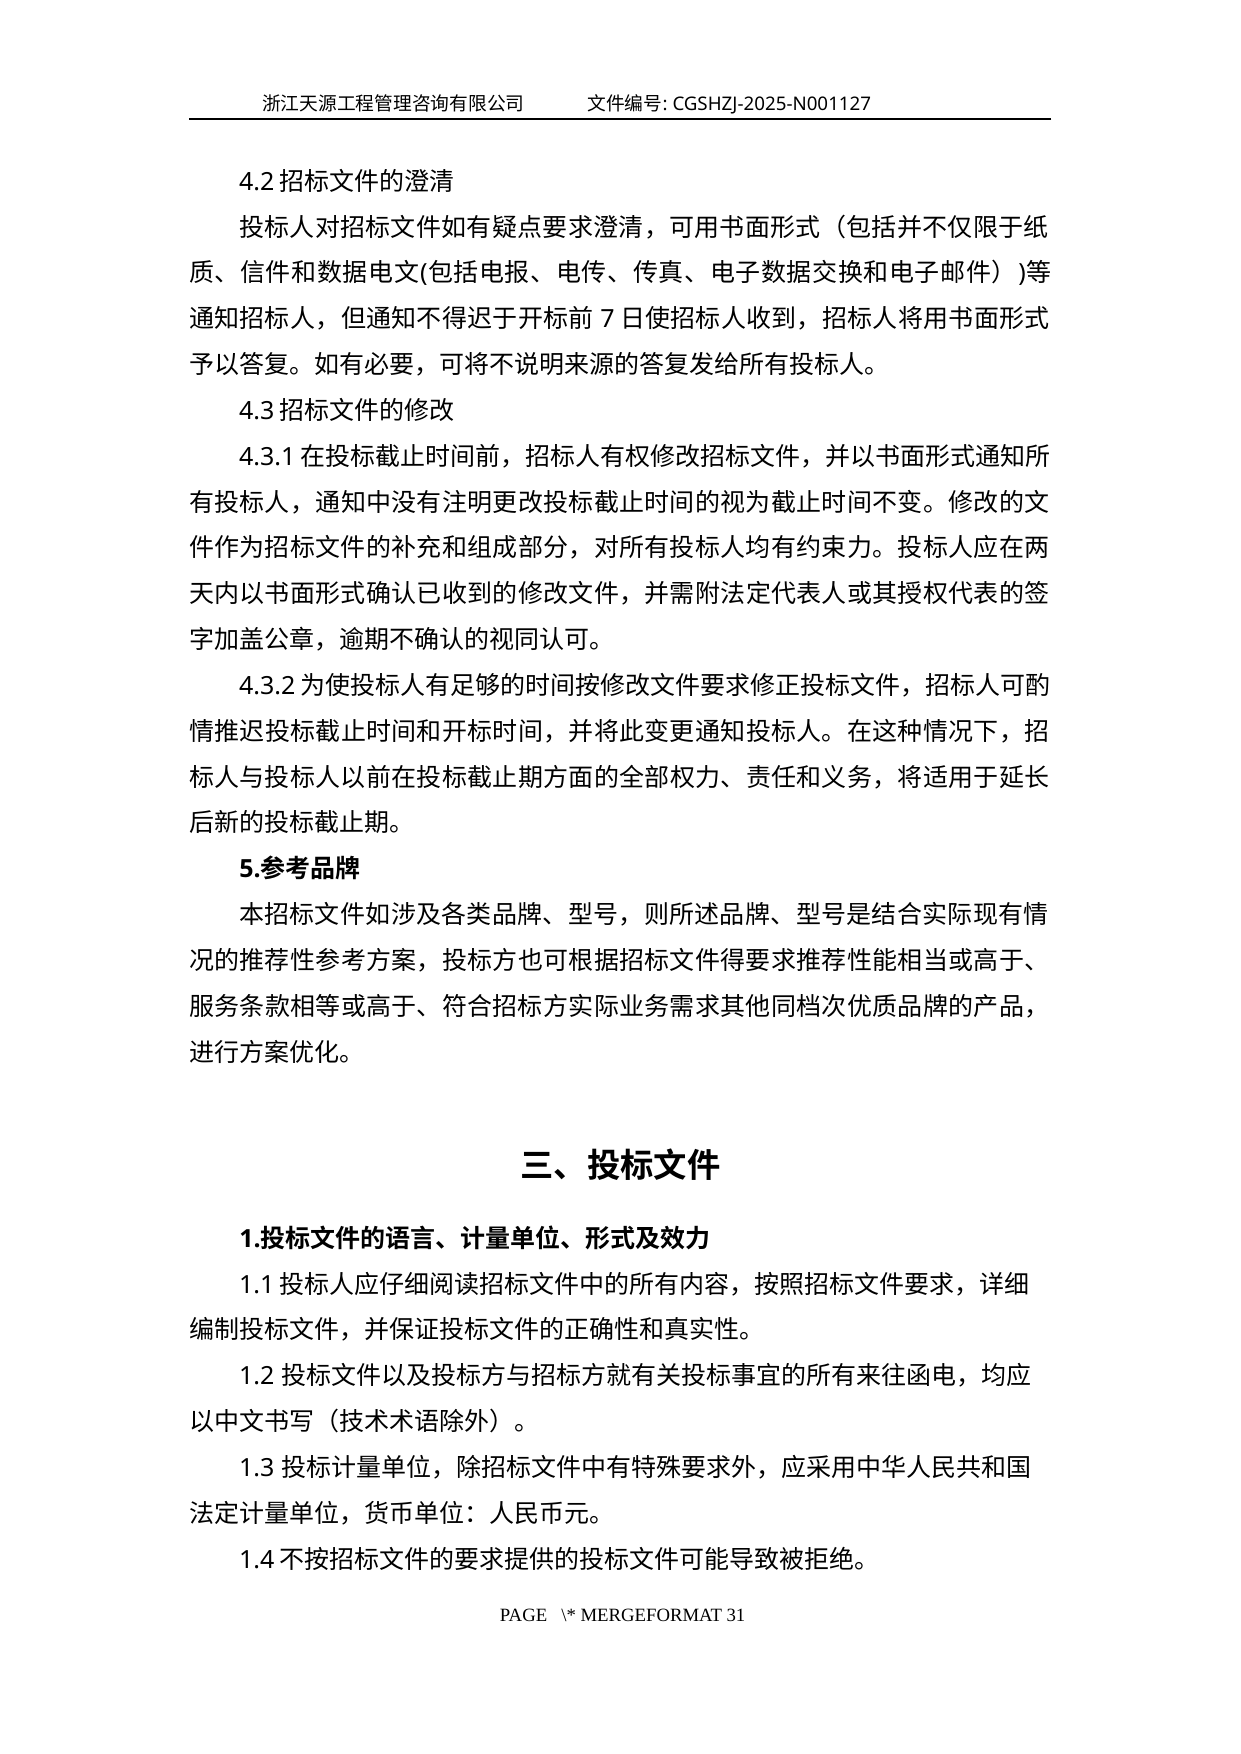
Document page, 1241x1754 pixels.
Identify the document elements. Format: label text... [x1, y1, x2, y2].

text 三、投标文件 [189, 1138, 1051, 1187]
text 4.2招标文件的澄清 [189, 153, 1051, 199]
text 本招标文件如涉及各类品牌、型号，则所述品牌、型号是结合实际现有情况的推荐性参考方案，投标方也可根据招标文件得要求推荐性能相当或高于、服务条款相等或高于、符合招标方实际业务需求其他同档次优质品牌的产品，进行方案优化。 [189, 887, 1051, 1070]
text 4.3招标文件的修改 [189, 383, 1051, 428]
text 5.参考品牌 [189, 841, 1051, 887]
text 4.3.2为使投标人有足够的时间按修改文件要求修正投标文件，招标人可酌情推迟投标截止时间和开标时间，并将此变更通知投标人。在这种情况下，招标人与投标人以前在投标截止期方面的全部权力、责任和义务，将适用于延长后新的投标截止期。 [189, 658, 1051, 841]
text 投标人对招标文件如有疑点要求澄清，可用书面形式（包括并不仅限于纸质、信件和数据电文(包括电报、电传、传真、电子数据交换和电子邮件）)等通知招标人，但通知不得迟于开标前7日使招标人收到，招标人将用书面形式予以答复。如有必要，可将不说明来源的答复发给所有投标人。 [189, 199, 1051, 383]
text 4.3.1在投标截止时间前，招标人有权修改招标文件，并以书面形式通知所有投标人，通知中没有注明更改投标截止时间的视为截止时间不变。修改的文件作为招标文件的补充和组成部分，对所有投标人均有约束力。投标人应在两天内以书面形式确认已收到的修改文件，并需附法定代表人或其授权代表的签字加盖公章，逾期不确认的视同认可。 [189, 428, 1051, 658]
text 1.1投标人应仔细阅读招标文件中的所有内容，按照招标文件要求，详细编制投标文件，并保证投标文件的正确性和真实性。 [189, 1256, 1051, 1348]
text 1.4不按招标文件的要求提供的投标文件可能导致被拒绝。 [189, 1531, 1051, 1577]
text 1.投标文件的语言、计量单位、形式及效力 [189, 1211, 1051, 1256]
text 1.2 投标文件以及投标方与招标方就有关投标事宜的所有来往函电，均应以中文书写（技术术语除外）。 [189, 1348, 1051, 1440]
text 1.3 投标计量单位，除招标文件中有特殊要求外，应采用中华人民共和国法定计量单位，货币单位：人民币元。 [189, 1440, 1051, 1531]
